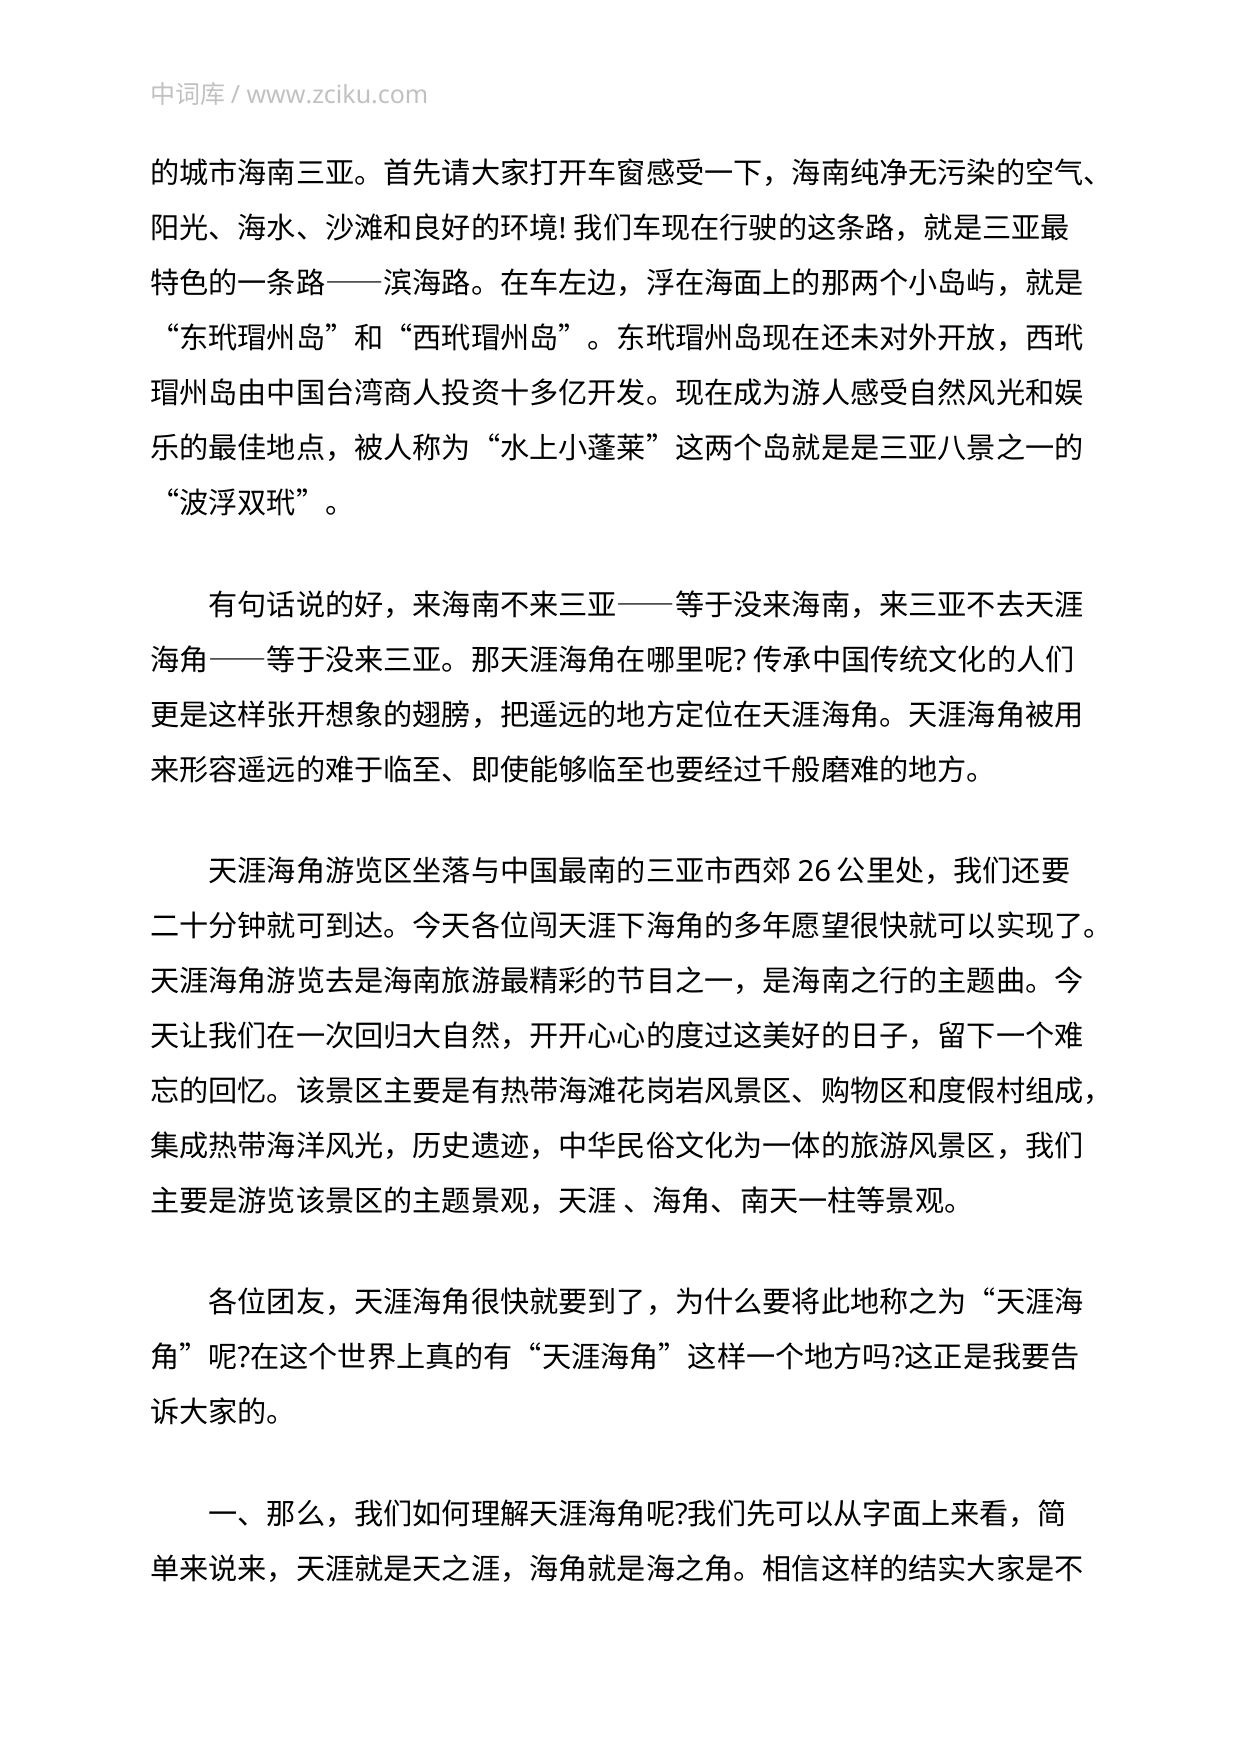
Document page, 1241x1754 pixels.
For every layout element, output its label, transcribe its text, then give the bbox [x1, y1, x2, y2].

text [150, 150, 1090, 522]
text 天涯海角游览区坐落与中国最南的三亚市西郊26公里处，我们还要二十分钟就可到达。今天各位闯天涯下海角的多年愿望很快就可以实现了。天涯海角游览去是海南旅游最精彩的节目之一，是海南之行的主题曲。今天让我们在一次回归大自然，开开心心的度过这美好的日子，留下一个难忘的回忆。该景区主要是有热带海滩花岗岩风景区、购物区和度假村组成，集成热带海洋风光，历史遗迹，中华民俗文化为一体的旅游风景区，我们主要是游览该景区的主题景观，天涯 、海角、南天一柱等景观。 [150, 848, 1090, 1219]
text 有句话说的好，来海南不来三亚——等于没来海南，来三亚不去天涯海角——等于没来三亚。那天涯海角在哪里呢? 传承中国传统文化的人们更是这样张开想象的翅膀，把遥远的地方定位在天涯海角。天涯海角被用来形容遥远的难于临至、即使能够临至也要经过千般磨难的地方。 [150, 581, 1090, 788]
text 各位团友，天涯海角很快就要到了，为什么要将此地称之为“天涯海角”呢?在这个世界上真的有“天涯海角”这样一个地方吗?这正是我要告诉大家的。 [150, 1279, 1090, 1431]
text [150, 1491, 1090, 1588]
